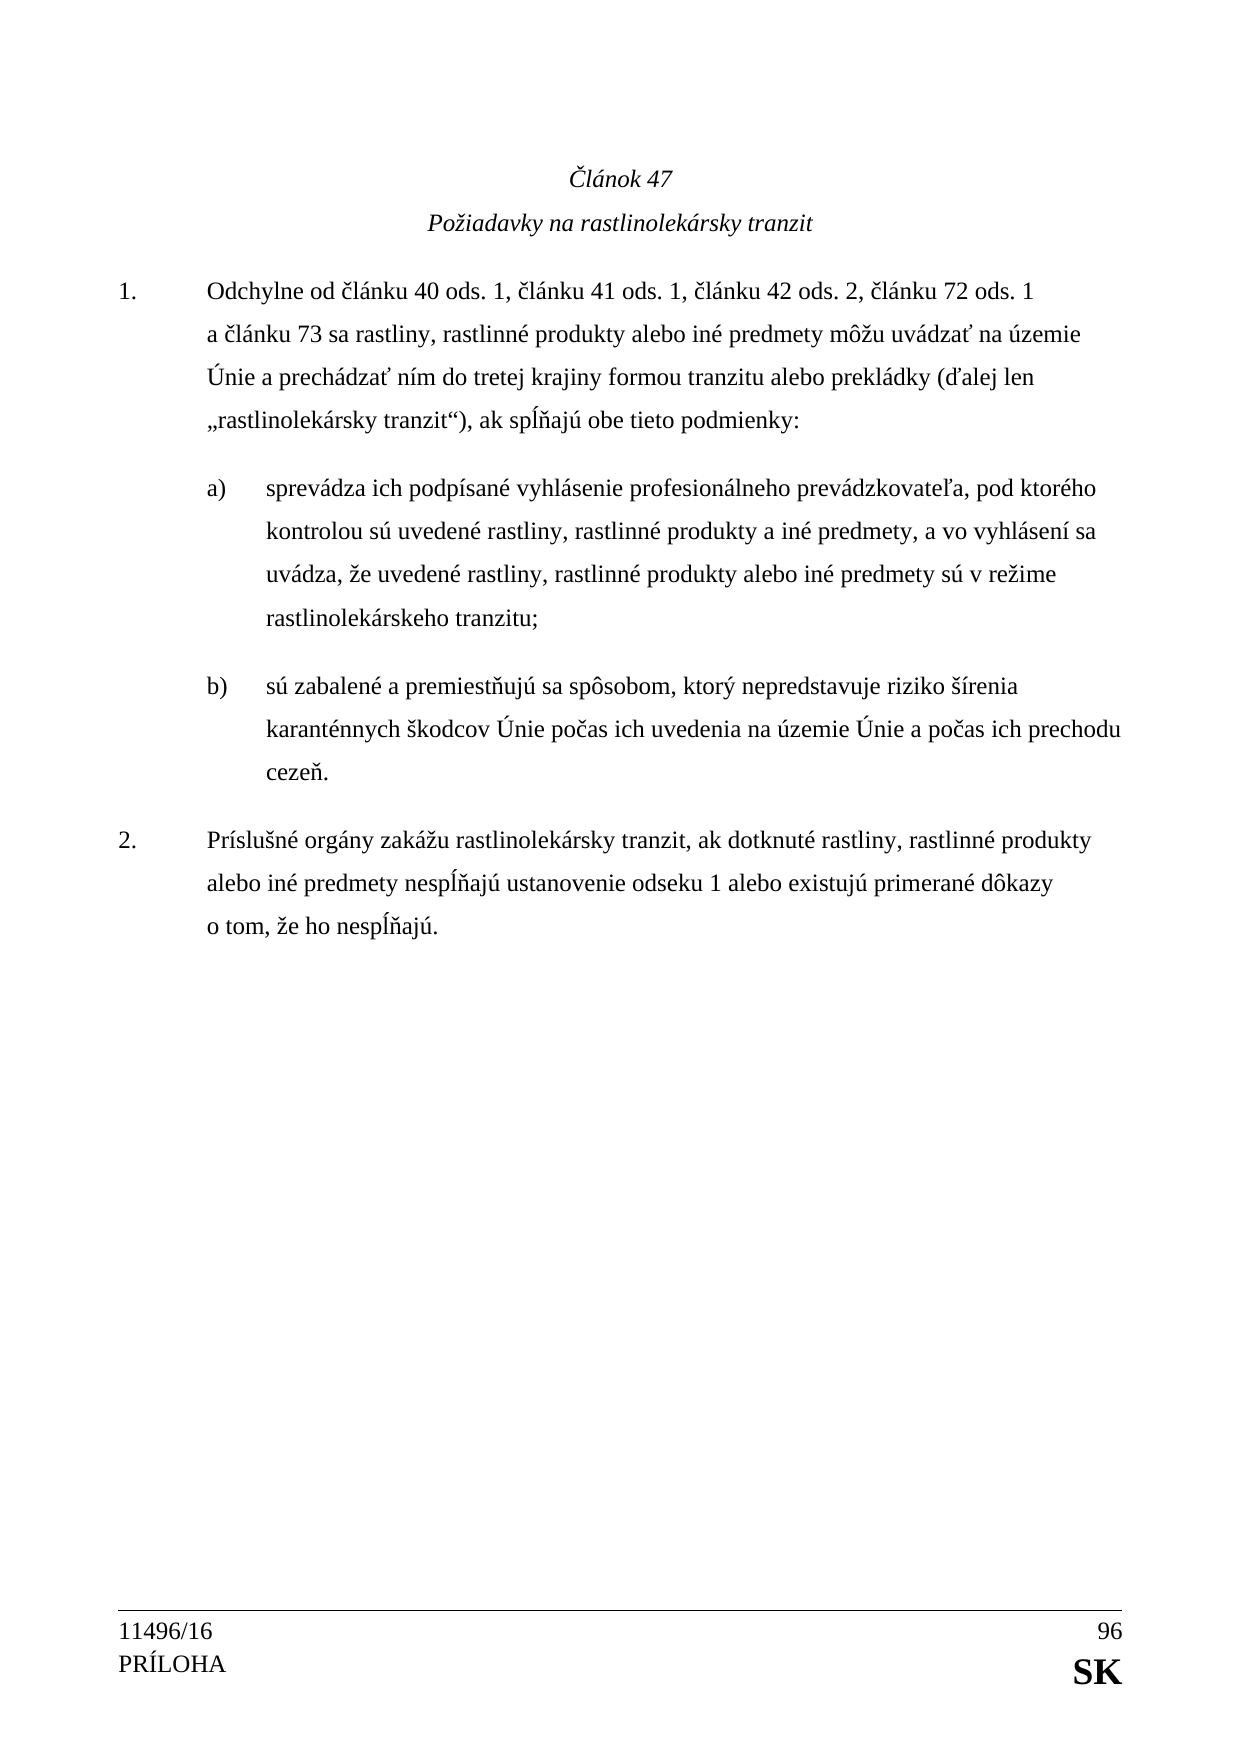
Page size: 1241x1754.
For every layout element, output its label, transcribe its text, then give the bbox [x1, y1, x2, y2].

text 2. Príslušné orgány zakážu rastlinolekársky tranzit, ak dotknuté rastliny, rastlinné produkty alebo iné predmety nespĺňajú ustanovenie odseku 1 alebo existujú primerané dôkazy o tom, že ho nespĺňajú. [118, 825, 1122, 940]
text 1. Odchylne od článku 40 ods. 1, článku 41 ods. 1, článku 42 ods. 2, článku 72 ods. 1 a článku 73 sa rastliny, rastlinné produkty alebo iné predmety môžu uvádzať na územie Únie a prechádzať ním do tretej krajiny formou tranzitu alebo prekládky (ďalej len „rastlinolekársky tranzit“), ak spĺňajú obe tieto podmienky: [118, 276, 1122, 434]
text a) sprevádza ich podpísané vyhlásenie profesionálneho prevádzkovateľa, pod ktorého kontrolou sú uvedené rastliny, rastlinné produkty a iné predmety, a vo vyhlásení sa uvádza, že uvedené rastliny, rastlinné produkty alebo iné predmety sú v režime rastlinolekárskeho tranzitu; [207, 473, 1122, 631]
text b) sú zabalené a premiestňujú sa spôsobom, ktorý nepredstavuje riziko šírenia karanténnych škodcov Únie počas ich uvedenia na územie Únie a počas ich prechodu cezeň. [207, 671, 1122, 786]
text Článok 47 Požiadavky na rastlinolekársky tranzit [118, 164, 1122, 236]
